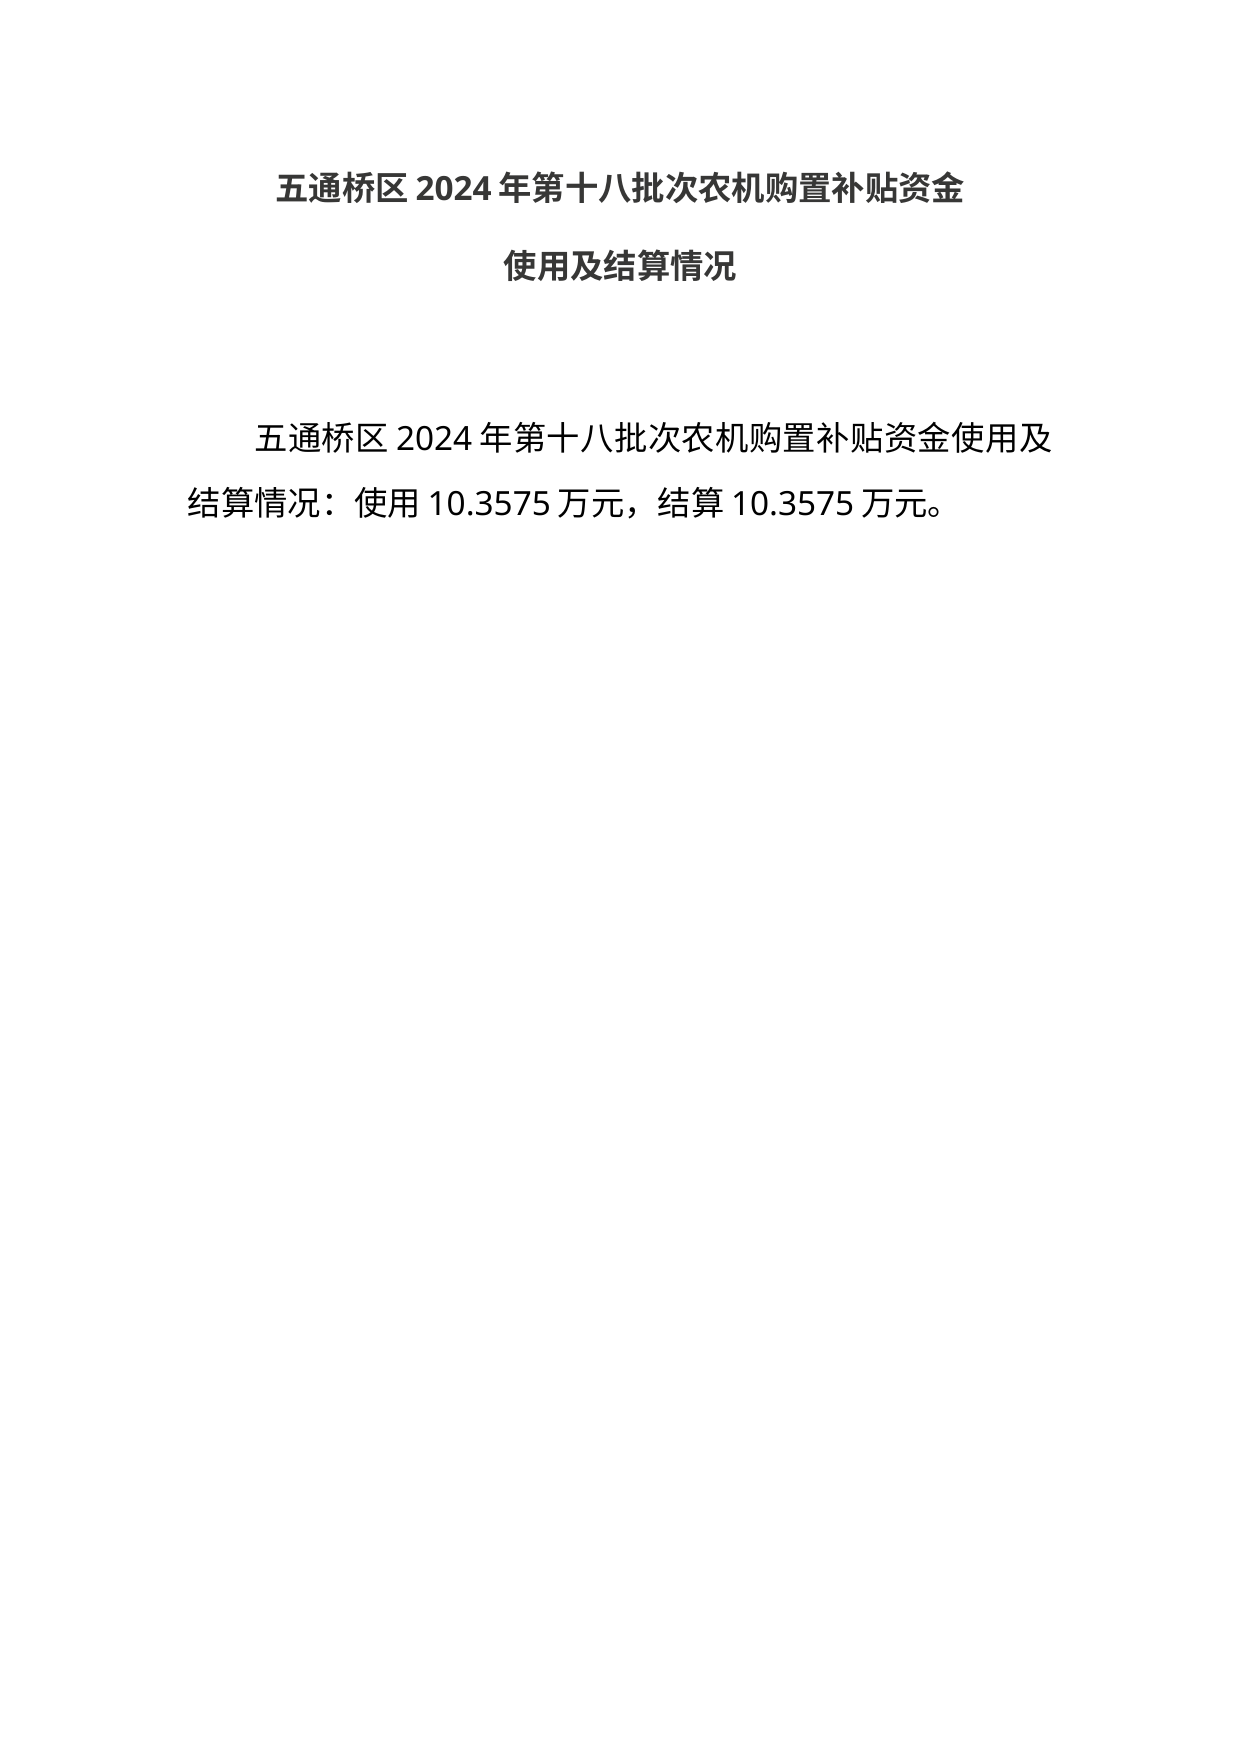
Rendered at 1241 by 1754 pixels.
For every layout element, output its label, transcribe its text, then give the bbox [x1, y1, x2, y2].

text 使用及结算情况 [187, 239, 1053, 288]
text 五通桥区2024年第十八批次农机购置补贴资金 [187, 162, 1053, 210]
text 五通桥区2024年第十八批次农机购置补贴资金使用及结算情况：使用10.3575万元，结算10.3575万元。 [187, 404, 1053, 534]
